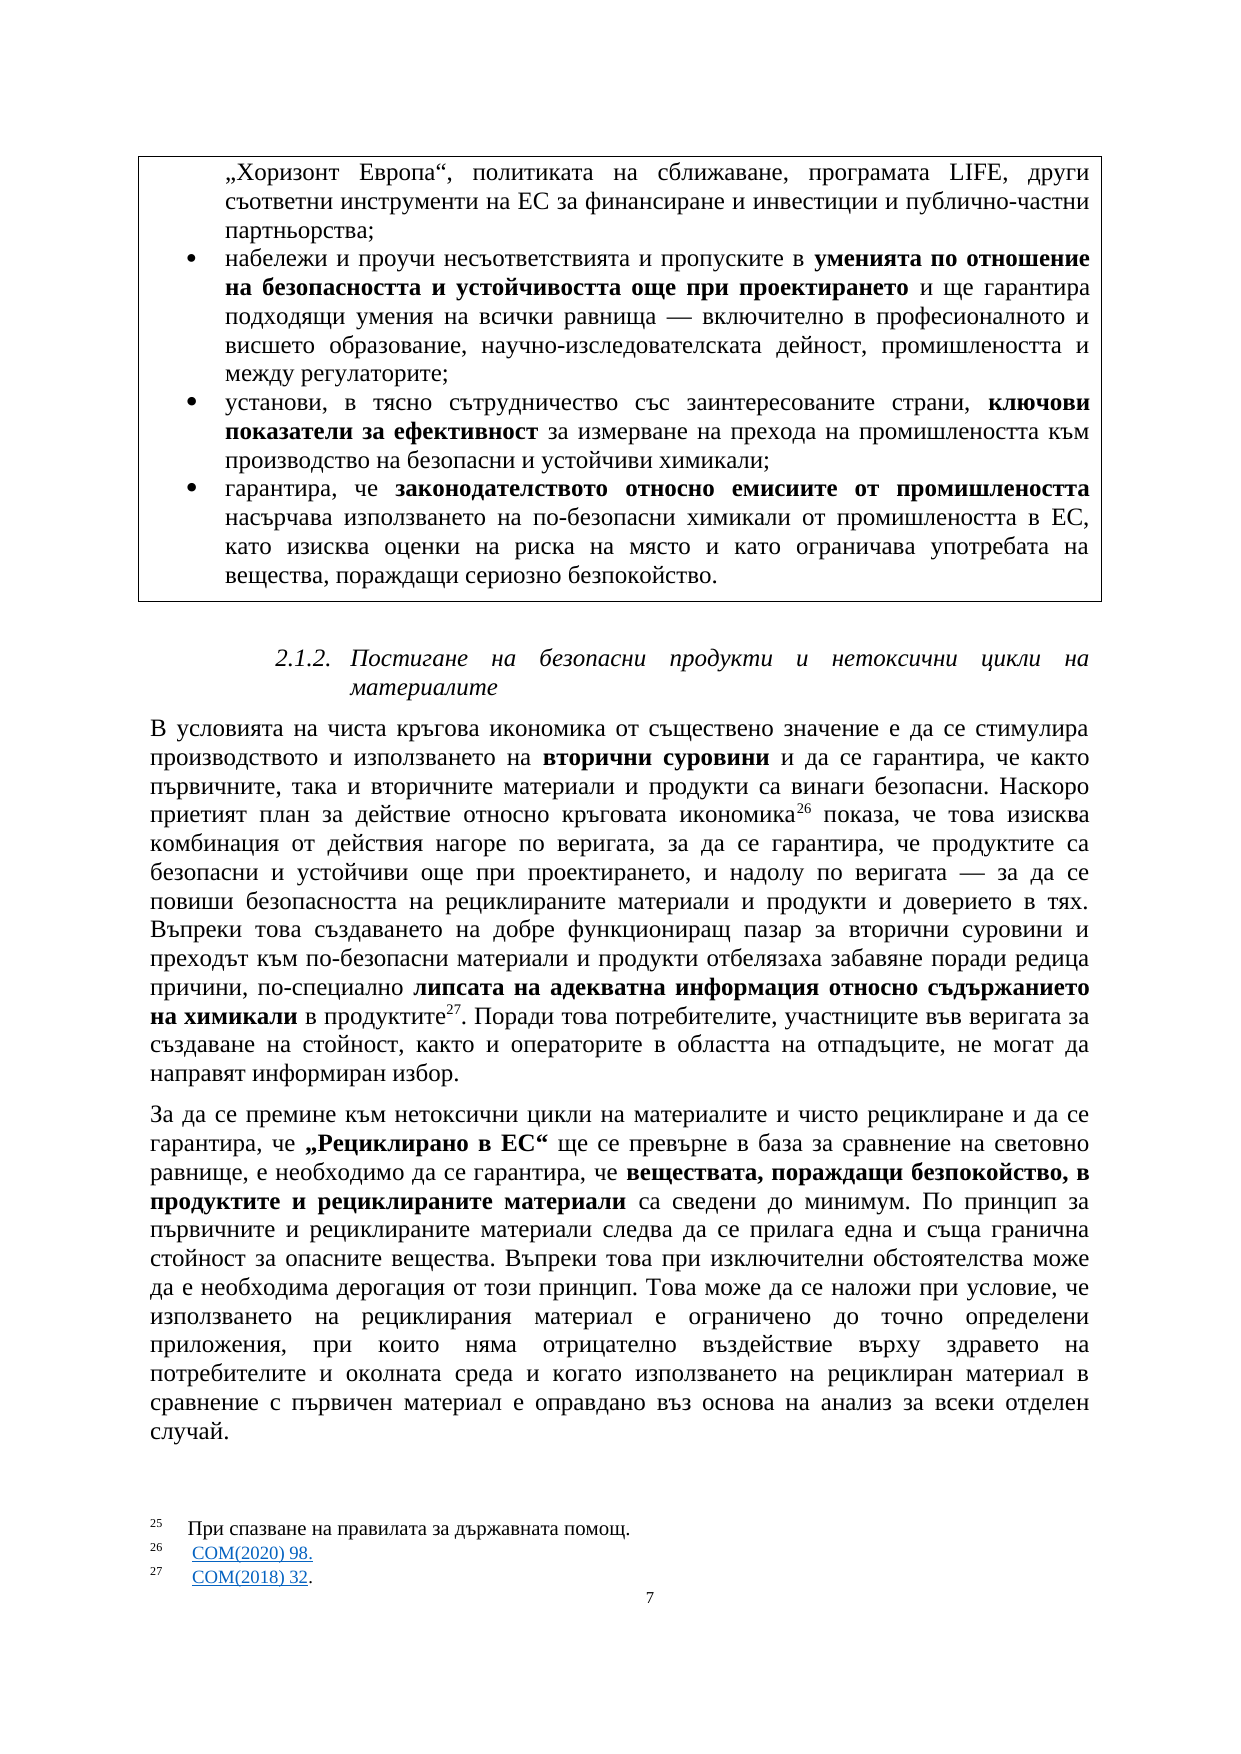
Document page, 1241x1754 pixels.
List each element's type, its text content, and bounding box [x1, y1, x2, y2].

list Постигане на безопасни продукти и нетоксични цикли на материалите [275, 643, 1090, 701]
text За да се премине към нетоксични цикли на материалите и чисто рециклиране и да се гарантира, че „Рециклирано в ЕС“ ще се превърне в база за сравнение на световно равнище, е необходимо да се гарантира, че веществата, пораждащи безпокойство, в продуктите и рециклираните материали са сведени до минимум. По принцип за първичните и рециклираните материали следва да се прилага една и съща гранична стойност за опасните вещества. Въпреки това при изключителни обстоятелства може да е необходима дерогация от този принцип. Това може да се наложи при условие, че използването на рециклирания материал е ограничено до точно определени приложения, при които няма отрицателно въздействие върху здравето на потребителите и околната среда и когато използването на рециклиран материал в сравнение с първичен материал е оправдано въз основа на анализ за всеки отделен случай. [150, 1099, 1090, 1444]
table_header БЕЗОПАСНОСТ И УСТОЙЧИВОСТ ОЩЕ ПРИ ПРОЕКТИРАНЕТО Комисията ще: разработи критерии на ЕС за безопасност и устойчивост още при проектирането; създаде мрежа за подкрепа на безопасността и устойчивостта още при проектирането в целия ЕС с цел насърчаване на сътрудничеството и споделянето на информация между секторите и по веригата за създаване на стойност и предоставяне на технически експертен опит във връзка с алтернативните решения; осигури разработването, пускането на пазара, внедряването и усвояването на безопасни и устойчиви още при проектирането вещества, материали и продукти чрез финансова подкрепа, по-специално за МСП, по линия на „Хоризонт Европа“, политиката на сближаване, програмата LIFE, други съответни инструменти на ЕС за финансиране и инвестиции и публично-частни партньорства; набележи и проучи несъответствията и пропуските в уменията по отношение на безопасността и устойчивостта още при проектирането и ще гарантира подходящи умения на всички равнища — включително в професионалното и висшето образование, научно-изследователската дейност, промишлеността и между регулаторите; установи, в тясно сътрудничество със заинтересованите страни, ключови показатели за ефективност за измерване на прехода на промишлеността към производство на безопасни и устойчиви химикали; гарантира, че законодателството относно емисиите от промишлеността насърчава използването на по-безопасни химикали от промишлеността в ЕС, като изисква оценки на риска на място и като ограничава употребата на вещества, пораждащи сериозно безпокойство. [139, 157, 1101, 601]
text В условията на чиста кръгова икономика от съществено значение е да се стимулира производството и използването на вторични суровини и да се гарантира, че както първичните, така и вторичните материали и продукти са винаги безопасни. Наскоро приетият план за действие относно кръговата икономика показа, че това изисква комбинация от действия нагоре по веригата, за да се гарантира, че продуктите са безопасни и устойчиви още при проектирането, и надолу по веригата — за да се повиши безопасността на рециклираните материали и продукти и доверието в тях. Въпреки това създаването на добре функциониращ пазар за вторични суровини и преходът към по-безопасни материали и продукти отбелязаха забавяне поради редица причини, по-специално липсата на адекватна информация относно съдържанието на химикали в продуктите. Поради това потребителите, участниците във веригата за създаване на стойност, както и операторите в областта на отпадъците, не могат да направят информиран избор. [150, 713, 1090, 1087]
